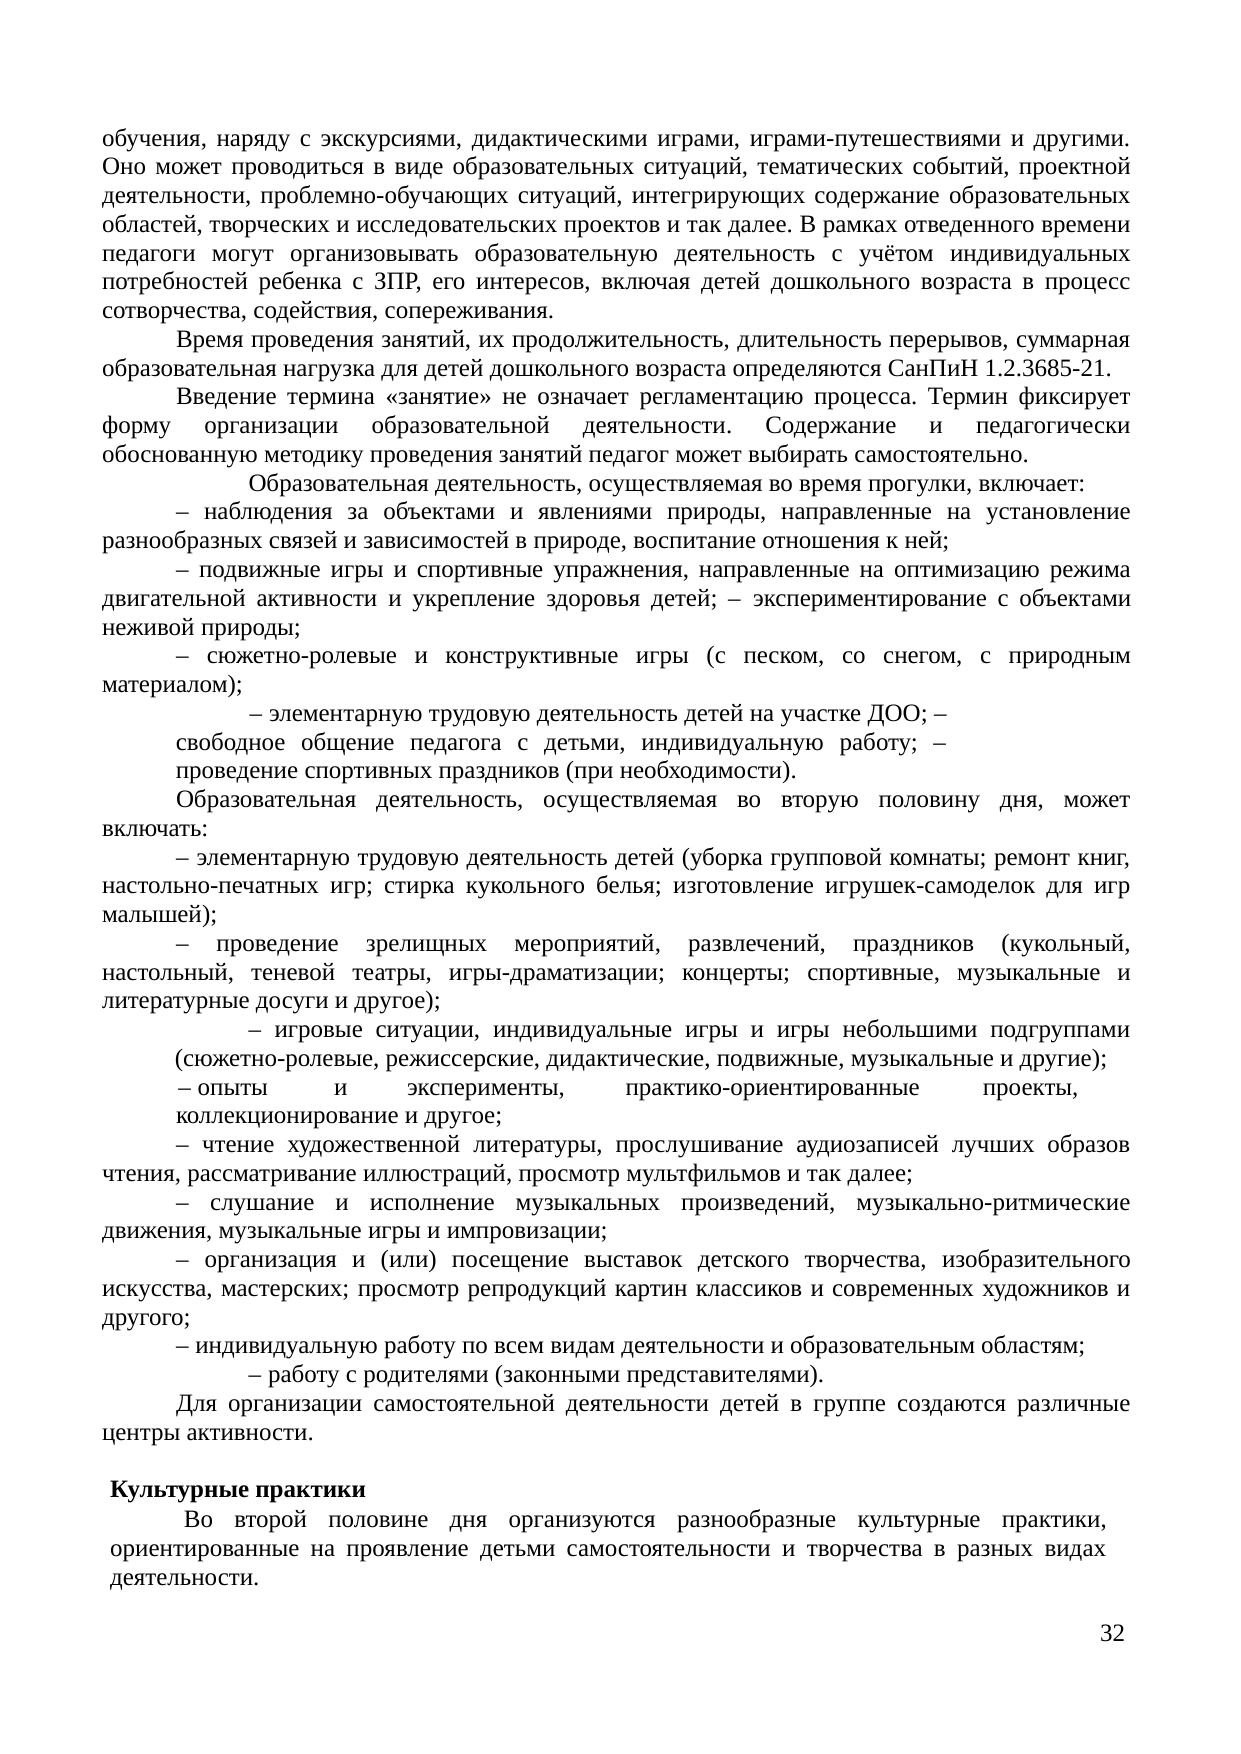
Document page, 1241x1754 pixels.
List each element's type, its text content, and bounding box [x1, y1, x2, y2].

text Образовательная деятельность, осуществляемая во вторую половину дня, может включать: [102, 784, 1131, 842]
text ‒ сюжетно-ролевые и конструктивные игры (с песком, со снегом, с природным материалом); [102, 640, 1131, 698]
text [102, 123, 1131, 324]
text коллекционирование и другое; [102, 1100, 1131, 1129]
text Культурные практики [110, 1474, 1108, 1503]
text ‒ чтение художественной литературы, прослушивание аудиозаписей лучших образов чтения, рассматривание иллюстраций, просмотр мультфильмов и так далее; [102, 1129, 1131, 1187]
text ‒ наблюдения за объектами и явлениями природы, направленные на установление разнообразных связей и зависимостей в природе, воспитание отношения к ней; [102, 496, 1131, 554]
text Введение термина «занятие» не означает регламентацию процесса. Термин фиксирует форму организации образовательной деятельности. Содержание и педагогически обоснованную методику проведения занятий педагог может выбирать самостоятельно. [102, 381, 1131, 468]
text ‒ опыты и эксперименты, практико-ориентированные проекты, [103, 1072, 1137, 1100]
text Образовательная деятельность, осуществляемая во время прогулки, включает: [174, 468, 1131, 496]
text ‒ элементарную трудовую деятельность детей на участке ДОО; ‒ свободное общение педагога с детьми, индивидуальную работу; ‒ проведение спортивных праздников (при необходимости). [176, 698, 947, 784]
text ‒ слушание и исполнение музыкальных произведений, музыкально-ритмические движения, музыкальные игры и импровизации; [102, 1187, 1131, 1244]
text ‒ игровые ситуации, индивидуальные игры и игры небольшими подгруппами (сюжетно-ролевые, режиссерские, дидактические, подвижные, музыкальные и другие); [174, 1014, 1131, 1072]
text ‒ проведение зрелищных мероприятий, развлечений, праздников (кукольный, настольный, теневой театры, игры-драматизации; концерты; спортивные, музыкальные и литературные досуги и другое); [102, 928, 1131, 1014]
text ‒ элементарную трудовую деятельность детей (уборка групповой комнаты; ремонт книг, настольно-печатных игр; стирка кукольного белья; изготовление игрушек-самоделок для игр малышей); [102, 842, 1131, 928]
text Время проведения занятий, их продолжительность, длительность перерывов, суммарная образовательная нагрузка для детей дошкольного возраста определяются СанПиН 1.2.3685-21. [102, 324, 1131, 381]
text ‒ организация и (или) посещение выставок детского творчества, изобразительного искусства, мастерских; просмотр репродукций картин классиков и современных художников и другого; [102, 1244, 1131, 1330]
text ‒ подвижные игры и спортивные упражнения, направленные на оптимизацию режима двигательной активности и укрепление здоровья детей; ‒ экспериментирование с объектами неживой природы; [102, 554, 1131, 640]
text Во второй половине дня организуются разнообразные культурные практики, ориентированные на проявление детьми самостоятельности и творчества в разных видах деятельности. [110, 1504, 1107, 1591]
text ‒ работу с родителями (законными представителями). [174, 1359, 1131, 1388]
text Для организации самостоятельной деятельности детей в группе создаются различные центры активности. [102, 1388, 1131, 1445]
text ‒ индивидуальную работу по всем видам деятельности и образовательным областям; [102, 1330, 1131, 1359]
